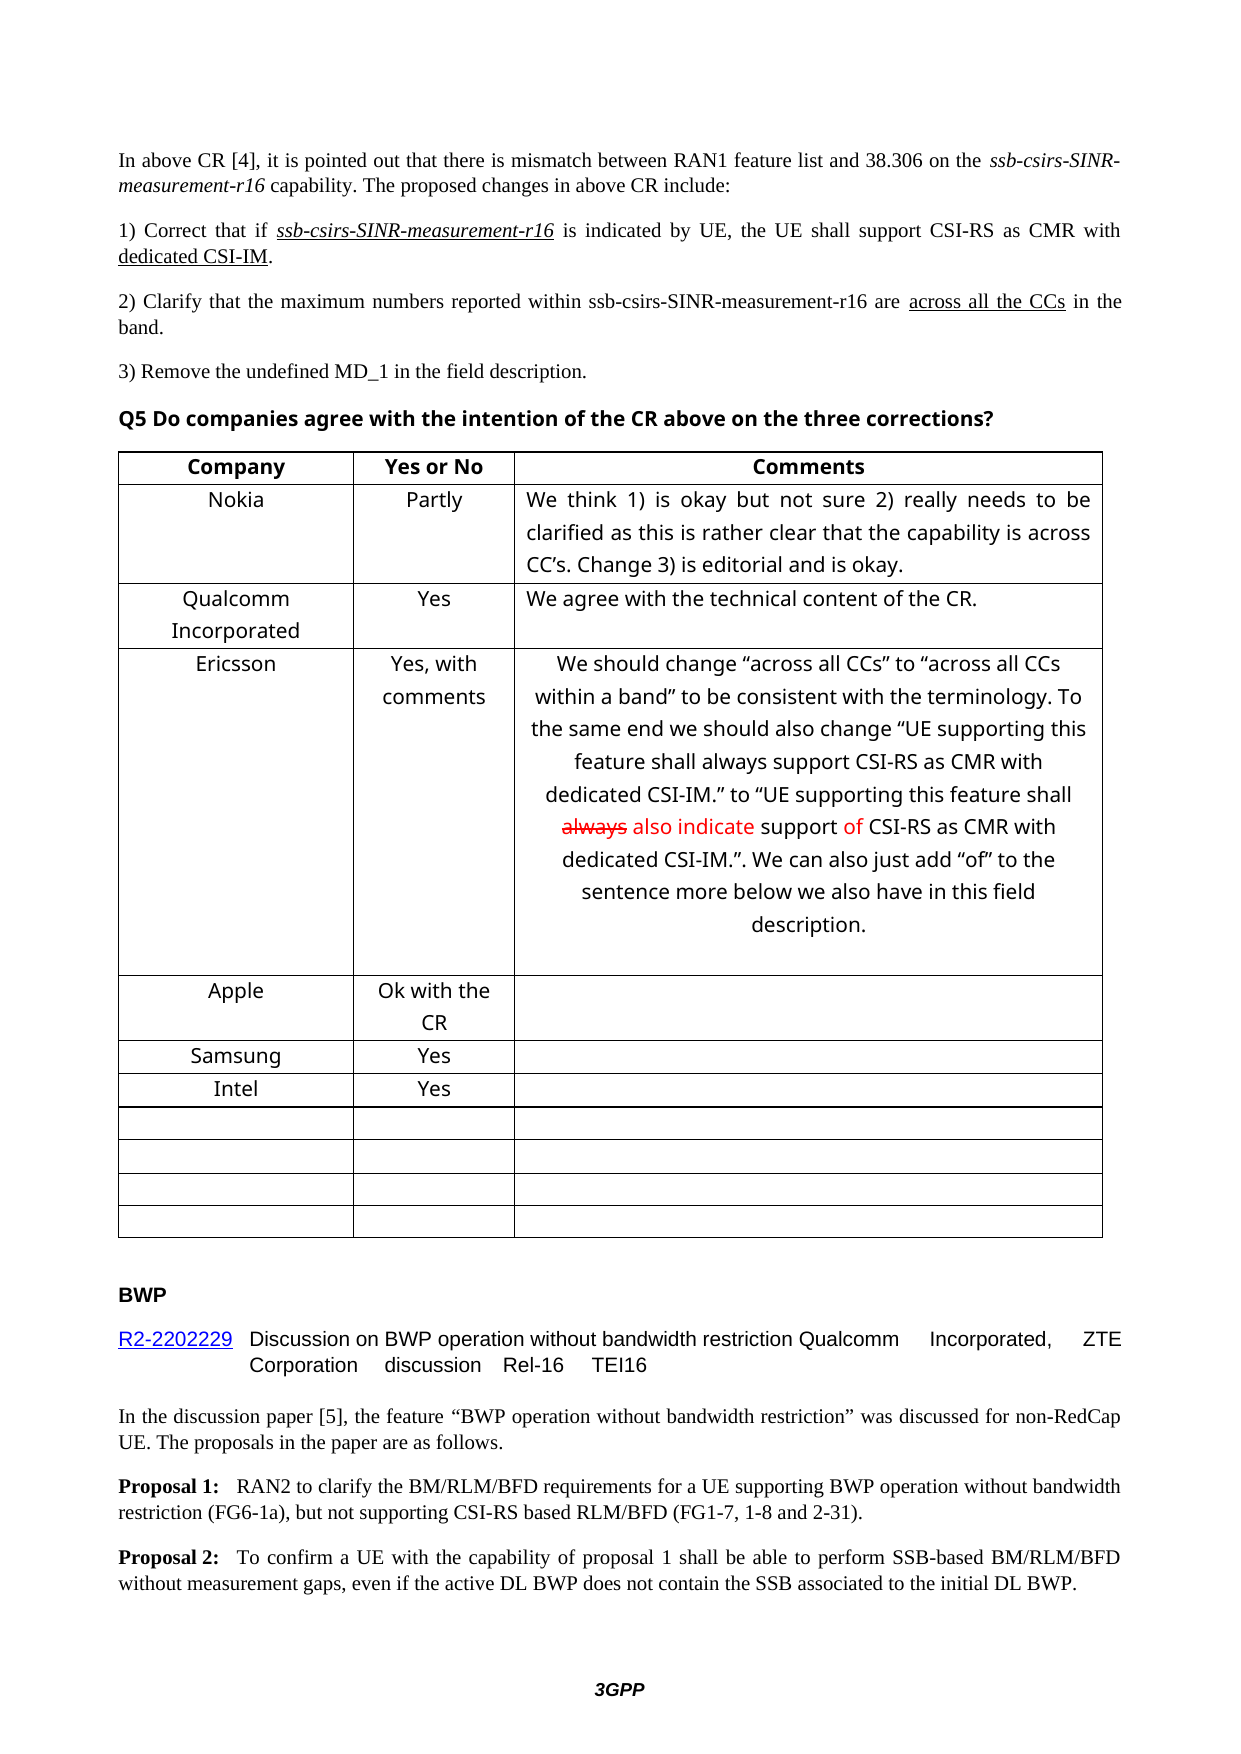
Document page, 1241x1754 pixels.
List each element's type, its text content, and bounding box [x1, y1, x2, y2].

text In above CR [4], it is pointed out that there is mismatch between RAN1 feature list and 38.306 on the ssb-csirs-SINR-measurement-r16 capability. The proposed changes in above CR include: [118, 147, 1122, 197]
table_cell Yes, with comments [354, 649, 514, 975]
table_cell Ericsson [119, 649, 353, 975]
table_cell Yes [354, 1041, 514, 1073]
table_cell [119, 1174, 353, 1205]
text 2) Clarify that the maximum numbers reported within ssb-csirs-SINR-measurement-r16 are across all the CCs in the band. [118, 289, 1122, 339]
text Proposal 2: To confirm a UE with the capability of proposal 1 shall be able to perform SSB-based BM/RLM/BFD without measurement gaps, even if the active DL BWP does not contain the SSB associated to the initial DL BWP. [118, 1545, 1122, 1595]
table_cell [354, 1206, 514, 1237]
table_cell [515, 1140, 1102, 1172]
table_cell [354, 1108, 514, 1139]
text 1) Correct that if ssb-csirs-SINR-measurement-r16 is indicated by UE, the UE shall support CSI-RS as CMR with dedicated CSI-IM. [118, 218, 1122, 268]
text In the discussion paper [5], the feature “BWP operation without bandwidth restriction” was discussed for non-RedCap UE. The proposals in the paper are as follows. [118, 1404, 1122, 1454]
table_cell Qualcomm Incorporated [119, 584, 353, 648]
table_cell [515, 1074, 1102, 1106]
table_cell [515, 976, 1102, 1040]
subtitle BWP [118, 1282, 1122, 1306]
table_cell [354, 1140, 514, 1172]
table_header Yes or No [354, 453, 514, 484]
text 3) Remove the undefined MD_1 in the field description. [118, 359, 1122, 383]
table_header Comments [515, 453, 1102, 484]
table_cell We should change “across all CCs” to “across all CCs within a band” to be consistent with the terminology. To the same end we should also change “UE supporting this feature shall always support CSI-RS as CMR with dedicated CSI-IM.” to “UE supporting this feature shall always also indicate support of CSI-RS as CMR with dedicated CSI-IM.”. We can also just add “of” to the sentence more below we also have in this field description. [515, 649, 1102, 975]
title R2-2202229 Discussion on BWP operation without bandwidth restriction Qualcomm Incorporated, ZTE Corporation discussion Rel-16 TEI16 [118, 1327, 1122, 1377]
table_cell [119, 1108, 353, 1139]
table_cell Yes [354, 584, 514, 648]
table_cell Apple [119, 976, 353, 1040]
table_cell [515, 1041, 1102, 1073]
text Q5 Do companies agree with the intention of the CR above on the three corrections? [118, 404, 1122, 432]
table_cell Samsung [119, 1041, 353, 1073]
table_cell [119, 1206, 353, 1237]
table_cell [515, 1108, 1102, 1139]
table_cell Ok with the CR [354, 976, 514, 1040]
table_cell Nokia [119, 485, 353, 583]
table_cell [119, 1140, 353, 1172]
table_cell [515, 1174, 1102, 1205]
table_cell [515, 1206, 1102, 1237]
table_cell Yes [354, 1074, 514, 1106]
table_header Company [119, 453, 353, 484]
table_cell We agree with the technical content of the CR. [515, 584, 1102, 648]
table_cell [354, 1174, 514, 1205]
table_cell Intel [119, 1074, 353, 1106]
text Proposal 1: RAN2 to clarify the BM/RLM/BFD requirements for a UE supporting BWP operation without bandwidth restriction (FG6-1a), but not supporting CSI-RS based RLM/BFD (FG1-7, 1-8 and 2-31). [118, 1474, 1122, 1524]
table_cell We think 1) is okay but not sure 2) really needs to be clarified as this is rather clear that the capability is across CC’s. Change 3) is editorial and is okay. [515, 485, 1102, 583]
table_cell Partly [354, 485, 514, 583]
